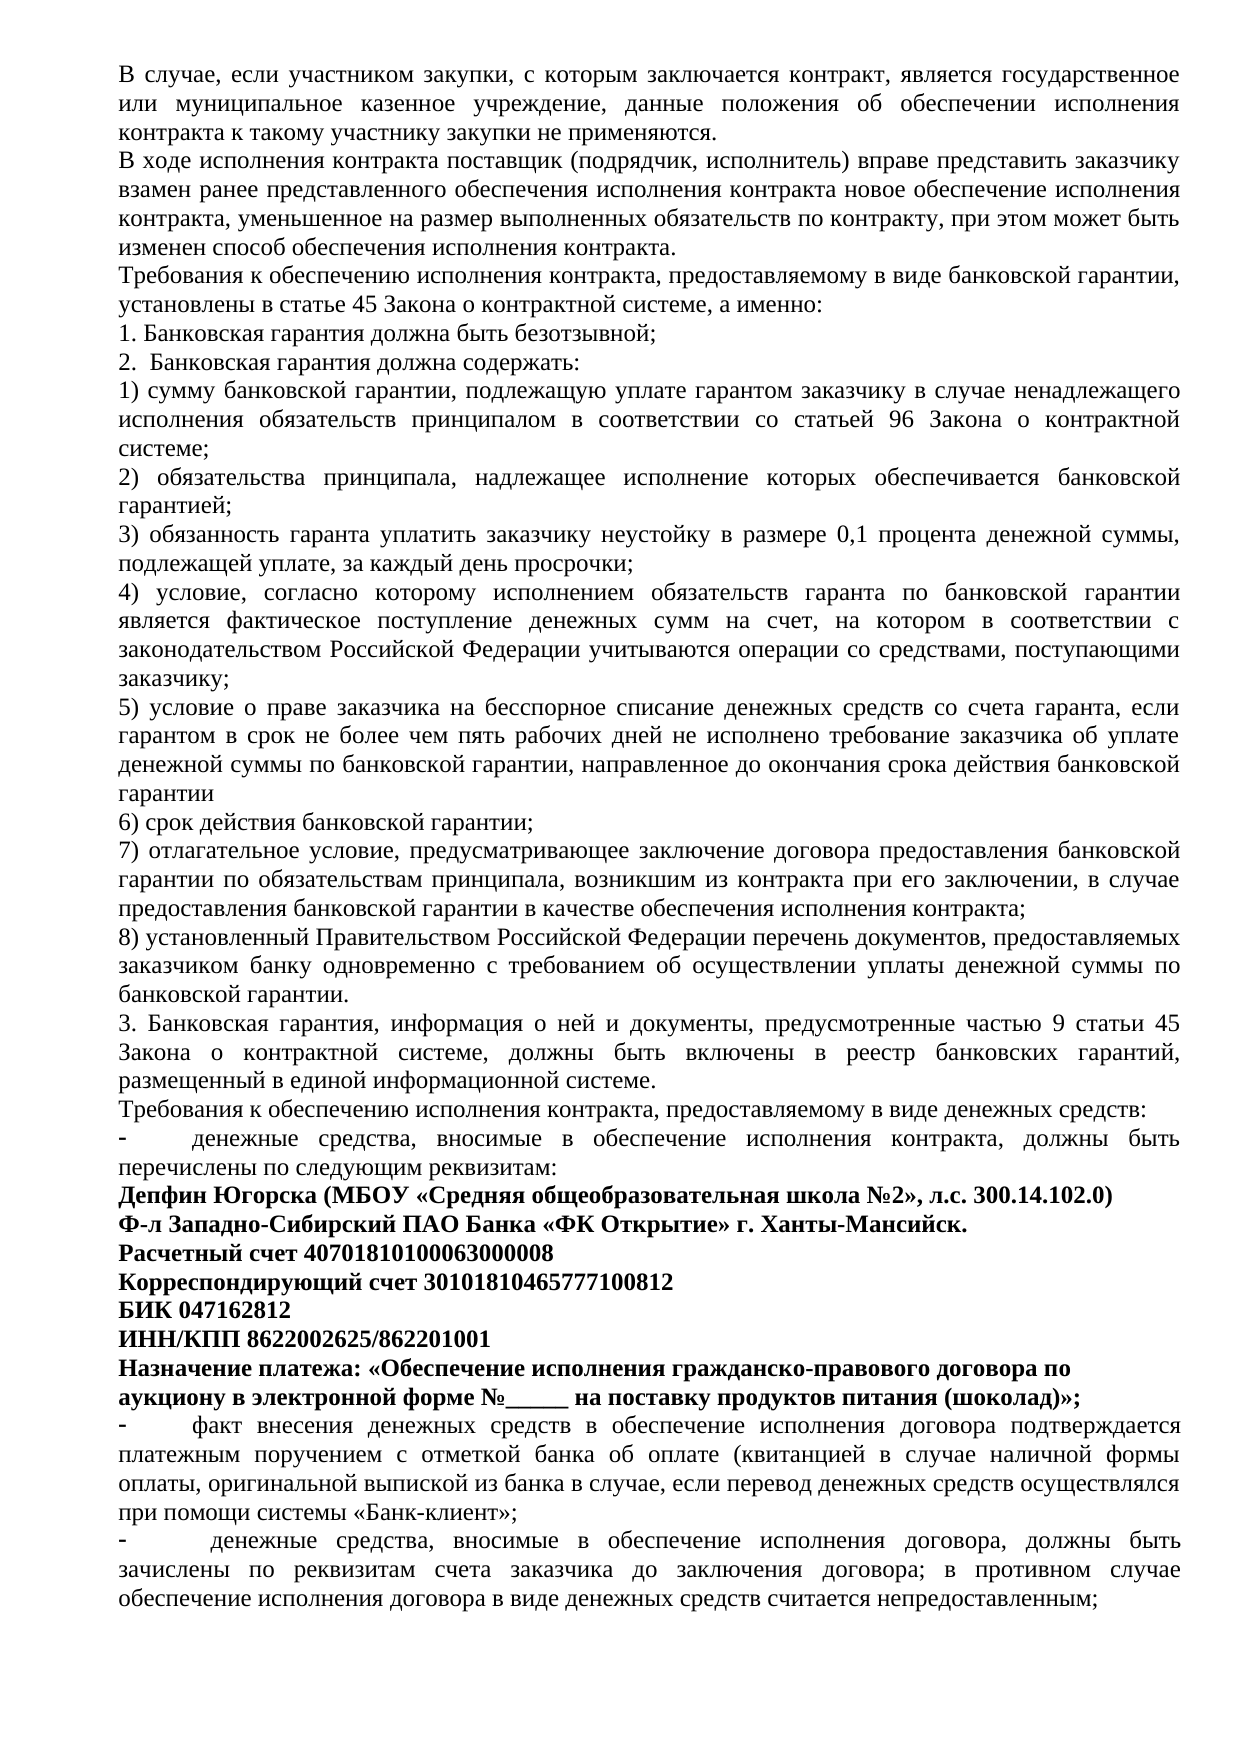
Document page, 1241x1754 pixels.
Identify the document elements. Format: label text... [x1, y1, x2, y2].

text 1. Банковская гарантия должна быть безотзывной; [118, 318, 1181, 347]
subtitle 6) срок действия банковской гарантии; [118, 807, 1181, 835]
text Корреспондирующий счет 30101810465777100812 [118, 1267, 1181, 1295]
text 3. Банковская гарантия, информация о ней и документы, предусмотренные частью 9 статьи 45 Закона о контрактной системе, должны быть включены в реестр банковских гарантий, размещенный в единой информационной системе. [118, 1008, 1181, 1094]
text 1) сумму банковской гарантии, подлежащую уплате гарантом заказчику в случае ненадлежащего исполнения обязательств принципалом в соответствии со статьей 96 Закона о контрактной системе; [118, 375, 1181, 462]
text Депфин Югорска (МБОУ «Средняя общеобразовательная школа №2», л.с. 300.14.102.0) [118, 1180, 1181, 1209]
text В случае, если участником закупки, с которым заключается контракт, является государственное или муниципальное казенное учреждение, данные положения об обеспечении исполнения контракта к такому участнику закупки не применяются. [118, 59, 1181, 145]
text В ходе исполнения контракта поставщик (подрядчик, исполнитель) вправе представить заказчику взамен ранее представленного обеспечения исполнения контракта новое обеспечение исполнения контракта, уменьшенное на размер выполненных обязательств по контракту, при этом может быть изменен способ обеспечения исполнения контракта. [118, 145, 1181, 260]
text Ф-л Западно-Сибирский ПАО Банка «ФК Открытие» г. Ханты-Мансийск. [118, 1209, 1181, 1238]
subtitle 5) условие о праве заказчика на бесспорное списание денежных средств со счета гаранта, если гарантом в срок не более чем пять рабочих дней не исполнено требование заказчика об уплате денежной суммы по банковской гарантии, направленное до окончания срока действия банковской гарантии [118, 692, 1181, 807]
subtitle 4) условие, согласно которому исполнением обязательств гаранта по банковской гарантии является фактическое поступление денежных сумм на счет, на котором в соответствии с законодательством Российской Федерации учитываются операции со средствами, поступающими заказчику; [118, 577, 1181, 692]
subtitle денежные средства, вносимые в обеспечение исполнения договора, должны быть зачислены по реквизитам счета заказчика до заключения договора; в противном случае обеспечение исполнения договора в виде денежных средств считается непредоставленным; [118, 1525, 1181, 1612]
subtitle 3) обязанность гаранта уплатить заказчику неустойку в размере 0,1 процента денежной суммы, подлежащей уплате, за каждый день просрочки; [118, 519, 1181, 577]
subtitle 8) установленный Правительством Российской Федерации перечень документов, предоставляемых заказчиком банку одновременно с требованием об осуществлении уплаты денежной суммы по банковской гарантии. [118, 922, 1181, 1008]
subtitle 7) отлагательное условие, предусматривающее заключение договора предоставления банковской гарантии по обязательствам принципала, возникшим из контракта при его заключении, в случае предоставления банковской гарантии в качестве обеспечения исполнения контракта; [118, 835, 1181, 922]
text Расчетный счет 40701810100063000008 [118, 1238, 1181, 1267]
subtitle 2) обязательства принципала, надлежащее исполнение которых обеспечивается банковской гарантией; [118, 462, 1181, 519]
subtitle денежные средства, вносимые в обеспечение исполнения контракта, должны быть перечислены по следующим реквизитам: [118, 1123, 1181, 1180]
text Назначение платежа: «Обеспечение исполнения гражданско-правового договора по аукциону в электронной форме №_____ на поставку продуктов питания (шоколад)»; [118, 1353, 1181, 1410]
subtitle факт внесения денежных средств в обеспечение исполнения договора подтверждается платежным поручением с отметкой банка об оплате (квитанцией в случае наличной формы оплаты, оригинальной выпиской из банка в случае, если перевод денежных средств осуществлялся при помощи системы «Банк-клиент»; [118, 1410, 1181, 1525]
text БИК 047162812 [118, 1295, 1181, 1324]
text Требования к обеспечению исполнения контракта, предоставляемому в виде банковской гарантии, установлены в статье 45 Закона о контрактной системе, а именно: [118, 260, 1181, 318]
text 2. Банковская гарантия должна содержать: [118, 347, 1181, 375]
subtitle Требования к обеспечению исполнения контракта, предоставляемому в виде денежных средств: [118, 1094, 1181, 1123]
text ИНН/КПП 8622002625/862201001 [118, 1324, 1181, 1353]
